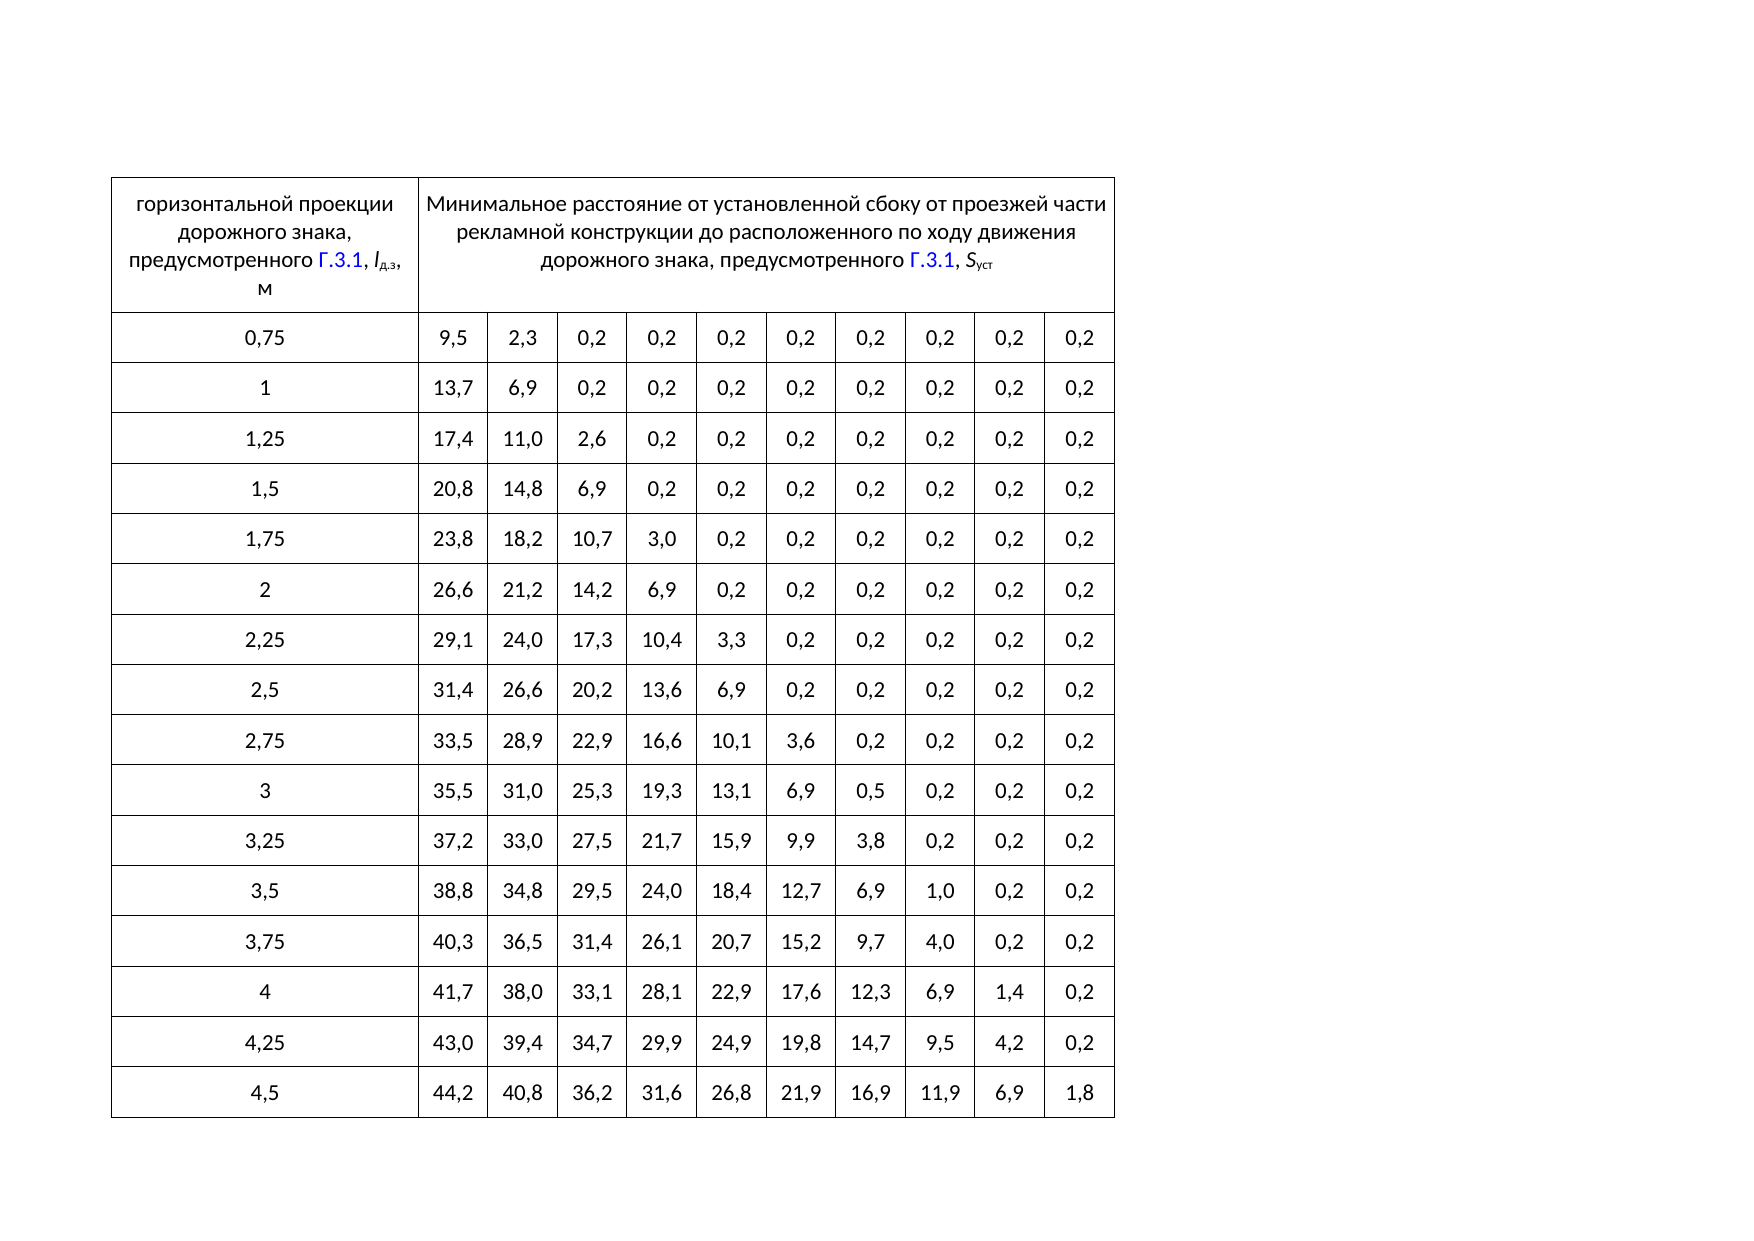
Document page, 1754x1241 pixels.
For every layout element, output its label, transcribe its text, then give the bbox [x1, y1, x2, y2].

table_cell 2 [112, 564, 418, 613]
table_cell 31,6 [627, 1067, 696, 1117]
table_cell 0,2 [1045, 514, 1114, 563]
table_cell 26,8 [697, 1067, 766, 1117]
table_cell 0,2 [1045, 816, 1114, 865]
table_cell 19,3 [627, 765, 696, 815]
table_cell 0,2 [836, 665, 905, 714]
table_cell 34,8 [488, 866, 557, 915]
table_cell 6,9 [906, 967, 974, 1016]
table_cell 26,6 [419, 564, 487, 613]
table_cell 0,2 [906, 413, 974, 462]
table_cell 0,2 [1045, 363, 1114, 412]
table_cell 20,8 [419, 464, 487, 513]
table_cell 24,0 [627, 866, 696, 915]
table_cell 14,2 [558, 564, 626, 613]
table_cell 31,0 [488, 765, 557, 815]
table_cell 0,2 [1045, 967, 1114, 1016]
table_cell 13,7 [419, 363, 487, 412]
table_cell 18,2 [488, 514, 557, 563]
table_cell 6,9 [975, 1067, 1044, 1117]
table_cell 1 [112, 363, 418, 412]
table_cell 0,2 [975, 866, 1044, 915]
table_cell 31,4 [419, 665, 487, 714]
table_cell 28,9 [488, 715, 557, 764]
table_cell 0,2 [975, 313, 1044, 362]
table_cell 29,5 [558, 866, 626, 915]
table_cell 4,5 [112, 1067, 418, 1117]
table_cell 4,25 [112, 1017, 418, 1066]
table_cell 0,2 [1045, 615, 1114, 664]
table_cell 13,1 [697, 765, 766, 815]
table_cell 19,8 [767, 1017, 835, 1066]
table_cell 36,5 [488, 916, 557, 966]
table_cell 28,1 [627, 967, 696, 1016]
table_cell 2,6 [558, 413, 626, 462]
table_cell 0,2 [697, 363, 766, 412]
table_cell 21,7 [627, 816, 696, 865]
table_cell 3,8 [836, 816, 905, 865]
table_cell 0,2 [1045, 413, 1114, 462]
table_cell 0,2 [906, 665, 974, 714]
table_cell Минимальное расстояние от установленной сбоку от проезжей части рекламной конструкции до расположенного по ходу движения дорожного знака, предусмотренного Г.3.1, Sуст [419, 178, 1114, 312]
table_cell 1,75 [112, 514, 418, 563]
table_cell 2,25 [112, 615, 418, 664]
table_cell 0,2 [1045, 313, 1114, 362]
table_cell 29,1 [419, 615, 487, 664]
table_cell 0,2 [906, 514, 974, 563]
table_cell 0,2 [767, 363, 835, 412]
table_cell 9,5 [906, 1017, 974, 1066]
table_cell 0,2 [975, 665, 1044, 714]
table_cell 0,2 [697, 413, 766, 462]
table_cell 38,0 [488, 967, 557, 1016]
table_cell 22,9 [697, 967, 766, 1016]
table_cell 0,2 [767, 615, 835, 664]
table_cell 20,7 [697, 916, 766, 966]
table_cell 10,4 [627, 615, 696, 664]
table_cell 12,3 [836, 967, 905, 1016]
table_cell 33,1 [558, 967, 626, 1016]
table_cell 1,4 [975, 967, 1044, 1016]
table_cell 10,7 [558, 514, 626, 563]
table_cell 0,2 [975, 765, 1044, 815]
table_cell 0,2 [975, 413, 1044, 462]
table_cell 3,25 [112, 816, 418, 865]
table_cell 41,7 [419, 967, 487, 1016]
table_cell 0,2 [906, 765, 974, 815]
table_cell 17,4 [419, 413, 487, 462]
table_cell 29,9 [627, 1017, 696, 1066]
table_cell 25,3 [558, 765, 626, 815]
table_cell 17,3 [558, 615, 626, 664]
table_cell 36,2 [558, 1067, 626, 1117]
table_cell 3,6 [767, 715, 835, 764]
table_cell 9,7 [836, 916, 905, 966]
table_cell 9,9 [767, 816, 835, 865]
table_cell 39,4 [488, 1017, 557, 1066]
table_cell 20,2 [558, 665, 626, 714]
table_cell 0,2 [767, 564, 835, 613]
table_cell 0,2 [1045, 464, 1114, 513]
table_cell 0,2 [836, 715, 905, 764]
table_cell 0,2 [836, 464, 905, 513]
table_cell 16,9 [836, 1067, 905, 1117]
table_cell 0,2 [697, 464, 766, 513]
table_cell 0,2 [975, 916, 1044, 966]
table_cell 0,2 [1045, 564, 1114, 613]
table_cell 10,1 [697, 715, 766, 764]
table_cell 11,9 [906, 1067, 974, 1117]
table_cell 33,5 [419, 715, 487, 764]
table_cell 24,0 [488, 615, 557, 664]
table_cell 1,25 [112, 413, 418, 462]
table_cell 0,2 [767, 514, 835, 563]
table_cell 9,5 [419, 313, 487, 362]
table_cell 31,4 [558, 916, 626, 966]
table_cell 0,2 [836, 514, 905, 563]
table_cell 0,2 [975, 464, 1044, 513]
table_cell 3,0 [627, 514, 696, 563]
table_cell 0,2 [767, 665, 835, 714]
table_cell 0,2 [906, 363, 974, 412]
table_cell 37,2 [419, 816, 487, 865]
table_cell 14,8 [488, 464, 557, 513]
table_cell 0,2 [697, 313, 766, 362]
table_cell 6,9 [697, 665, 766, 714]
table_cell 0,2 [836, 313, 905, 362]
table_cell 0,2 [1045, 1017, 1114, 1066]
table_cell 12,7 [767, 866, 835, 915]
table_cell 44,2 [419, 1067, 487, 1117]
table_cell 1,5 [112, 464, 418, 513]
table_cell 0,2 [975, 363, 1044, 412]
table_cell 0,75 [112, 313, 418, 362]
table_cell 0,2 [975, 514, 1044, 563]
table_cell 0,5 [836, 765, 905, 815]
table_cell 35,5 [419, 765, 487, 815]
table_cell 40,3 [419, 916, 487, 966]
table_cell 21,2 [488, 564, 557, 613]
table_cell 0,2 [1045, 916, 1114, 966]
table_cell 0,2 [767, 464, 835, 513]
table_cell 0,2 [627, 313, 696, 362]
table_cell 6,9 [767, 765, 835, 815]
table_cell 11,0 [488, 413, 557, 462]
table_cell 0,2 [906, 464, 974, 513]
table_cell 16,6 [627, 715, 696, 764]
table_cell 15,2 [767, 916, 835, 966]
table_cell 4,0 [906, 916, 974, 966]
table_cell 0,2 [836, 564, 905, 613]
table_cell 18,4 [697, 866, 766, 915]
table_cell 0,2 [906, 615, 974, 664]
table_cell 0,2 [906, 313, 974, 362]
table_cell 1,8 [1045, 1067, 1114, 1117]
table_cell 34,7 [558, 1017, 626, 1066]
table_cell 17,6 [767, 967, 835, 1016]
table_cell 43,0 [419, 1017, 487, 1066]
table_cell 0,2 [767, 413, 835, 462]
table_cell 0,2 [975, 816, 1044, 865]
table_cell 0,2 [627, 464, 696, 513]
table_cell 0,2 [836, 615, 905, 664]
table_cell 6,9 [627, 564, 696, 613]
table_cell 0,2 [767, 313, 835, 362]
table_cell 26,1 [627, 916, 696, 966]
table_cell 0,2 [1045, 866, 1114, 915]
table_cell 2,5 [112, 665, 418, 714]
table_cell 6,9 [836, 866, 905, 915]
table_cell 21,9 [767, 1067, 835, 1117]
table_cell 0,2 [558, 363, 626, 412]
table_cell 6,9 [558, 464, 626, 513]
table_cell 0,2 [906, 715, 974, 764]
table_cell 27,5 [558, 816, 626, 865]
table_cell 0,2 [975, 715, 1044, 764]
table_cell 0,2 [627, 413, 696, 462]
table_cell 0,2 [697, 514, 766, 563]
table_cell 2,3 [488, 313, 557, 362]
table_cell 0,2 [1045, 665, 1114, 714]
table_cell 24,9 [697, 1017, 766, 1066]
table_cell 14,7 [836, 1017, 905, 1066]
table_cell 0,2 [627, 363, 696, 412]
table_cell 15,9 [697, 816, 766, 865]
table_cell 38,8 [419, 866, 487, 915]
table_cell 0,2 [1045, 765, 1114, 815]
table_cell 2,75 [112, 715, 418, 764]
table_cell 22,9 [558, 715, 626, 764]
table_cell 6,9 [488, 363, 557, 412]
table_cell 26,6 [488, 665, 557, 714]
table_cell 0,2 [836, 413, 905, 462]
table_cell 23,8 [419, 514, 487, 563]
table_cell 0,2 [906, 564, 974, 613]
table_cell 33,0 [488, 816, 557, 865]
table_cell 0,2 [836, 363, 905, 412]
table_cell 4,2 [975, 1017, 1044, 1066]
table_cell 3,3 [697, 615, 766, 664]
table_cell 40,8 [488, 1067, 557, 1117]
table_cell 3 [112, 765, 418, 815]
table_cell 13,6 [627, 665, 696, 714]
table_cell 0,2 [697, 564, 766, 613]
table_cell 4 [112, 967, 418, 1016]
table_cell 0,2 [906, 816, 974, 865]
table_cell 3,5 [112, 866, 418, 915]
table_cell 1,0 [906, 866, 974, 915]
table_cell 0,2 [558, 313, 626, 362]
table_cell 3,75 [112, 916, 418, 966]
table_cell 0,2 [975, 615, 1044, 664]
table_cell 0,2 [1045, 715, 1114, 764]
table_cell 0,2 [975, 564, 1044, 613]
